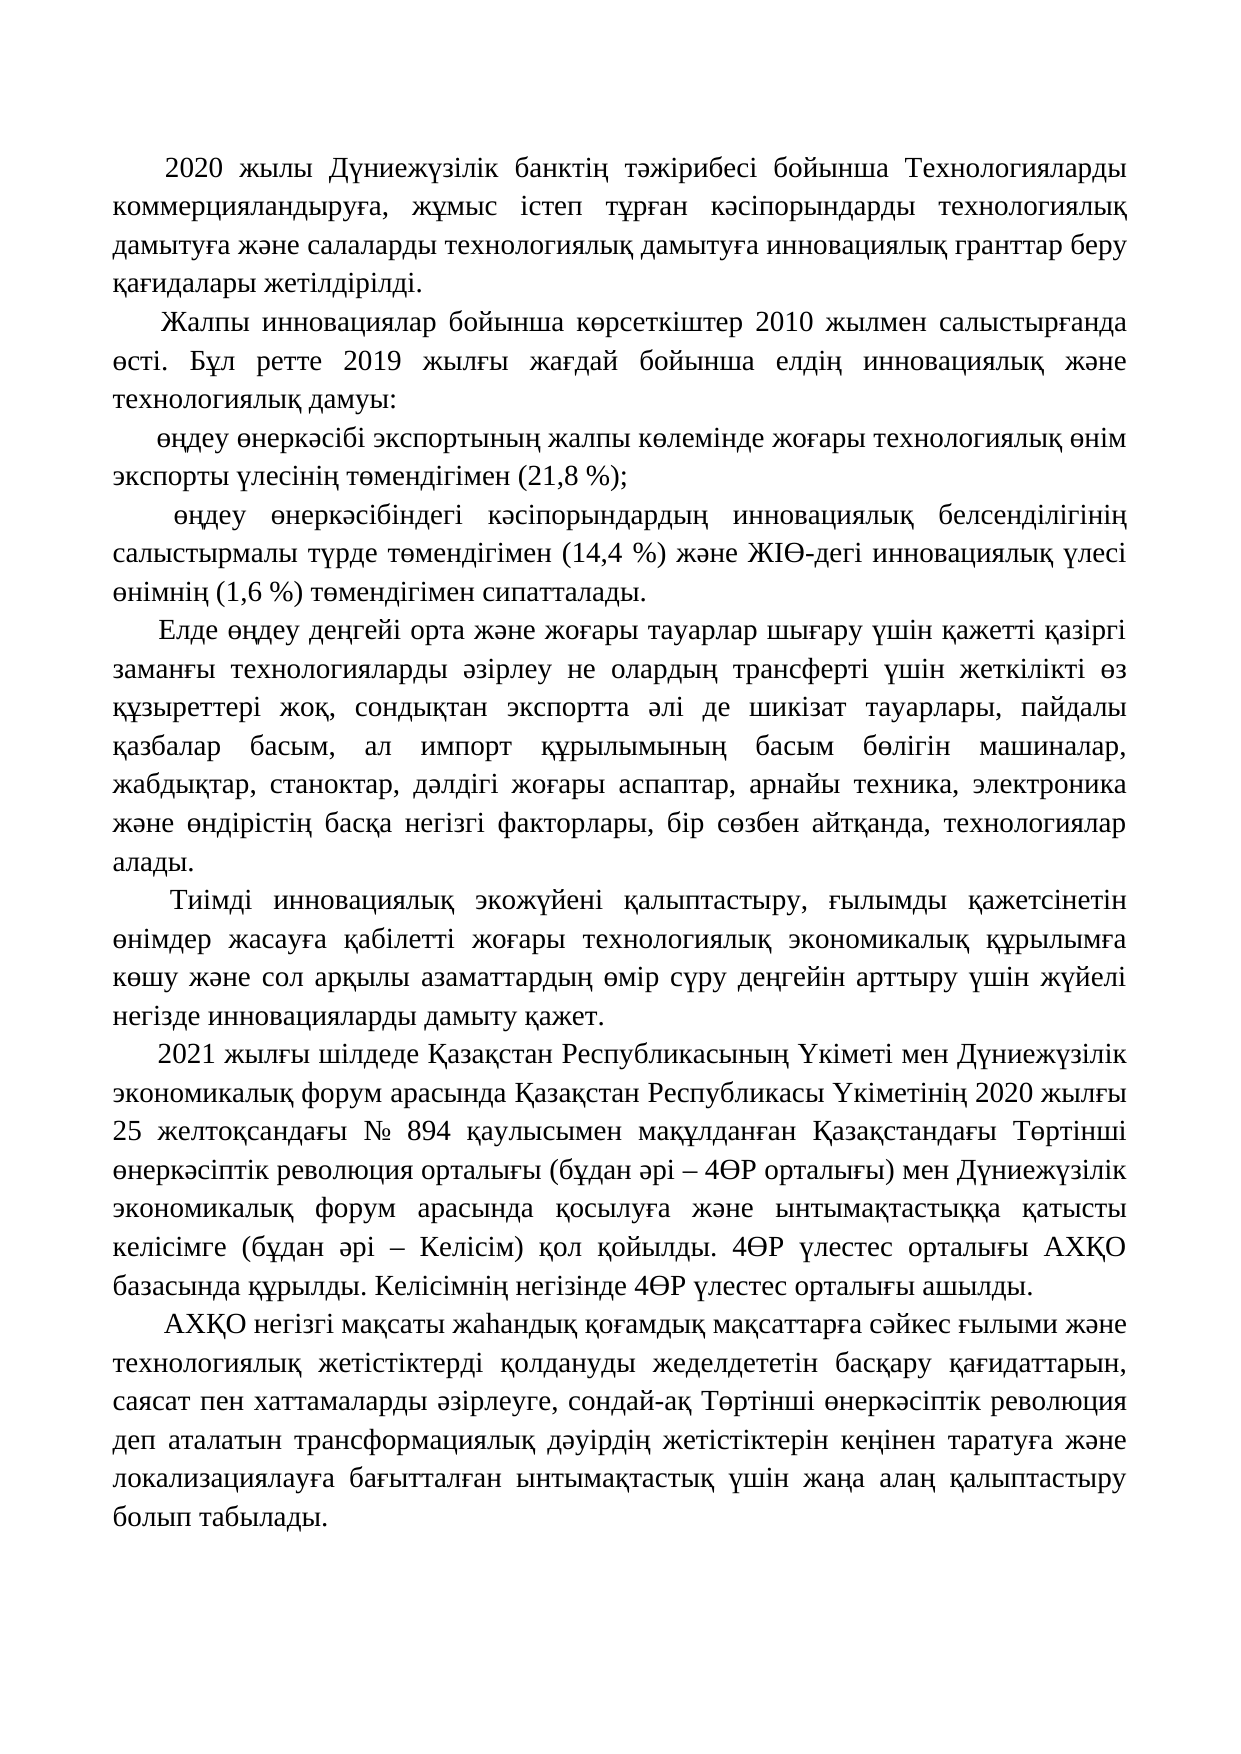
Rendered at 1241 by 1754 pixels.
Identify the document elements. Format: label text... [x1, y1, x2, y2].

text өңдеу өнеркәсібіндегі кәсіпорындардың инновациялық белсенділігінің салыстырмалы түрде төмендігімен (14,4 %) және ЖІӨ-дегі инновациялық үлесі өнімнің (1,6 %) төмендігімен сипатталады. [112, 497, 1128, 607]
text 2021 жылғы шілдеде Қазақстан Республикасының Үкіметі мен Дүниежүзілік экономикалық форум арасында Қазақстан Республикасы Үкіметінің 2020 жылғы 25 желтоқсандағы № 894 қаулысымен мақұлданған Қазақстандағы Төртінші өнеркәсіптік революция орталығы (бұдан әрі – 4ӨР орталығы) мен Дүниежүзілік экономикалық форум арасында қосылуға және ынтымақтастыққа қатысты келісімге (бұдан әрі – Келісім) қол қойылды. 4ӨР үлестес орталығы АХҚО базасында құрылды. Келісімнің негізінде 4ӨР үлестес орталығы ашылды. [112, 1036, 1128, 1301]
text өңдеу өнеркәсібі экспортының жалпы көлемінде жоғары технологиялық өнім экспорты үлесінің төмендігімен (21,8 %); [112, 420, 1128, 492]
text Жалпы инновациялар бойынша көрсеткіштер 2010 жылмен салыстырғанда өсті. Бұл ретте 2019 жылғы жағдай бойынша елдің инновациялық және технологиялық дамуы: [112, 304, 1128, 415]
text АХҚО негізгі мақсаты жаһандық қоғамдық мақсаттарға сәйкес ғылыми және технологиялық жетістіктерді қолдануды жеделдететін басқару қағидаттарын, саясат пен хаттамаларды әзірлеуге, сондай-ақ Төртінші өнеркәсіптік революция деп аталатын трансформациялық дәуірдің жетістіктерін кеңінен таратуға және локализациялауға бағытталған ынтымақтастық үшін жаңа алаң қалыптастыру болып табылады. [112, 1306, 1128, 1532]
text Тиімді инновациялық экожүйені қалыптастыру, ғылымды қажетсінетін өнімдер жасауға қабілетті жоғары технологиялық экономикалық құрылымға көшу және сол арқылы азаматтардың өмір сүру деңгейін арттыру үшін жүйелі негізде инновацияларды дамыту қажет. [112, 882, 1128, 1031]
text 2020 жылы Дүниежүзілік банктің тәжірибесі бойынша Технологияларды коммерцияландыруға, жұмыс істеп тұрған кәсіпорындарды технологиялық дамытуға және салаларды технологиялық дамытуға инновациялық гранттар беру қағидалары жетілдірілді. [112, 150, 1128, 299]
text Елде өңдеу деңгейі орта және жоғары тауарлар шығару үшін қажетті қазіргі заманғы технологияларды әзірлеу не олардың трансферті үшін жеткілікті өз құзыреттері жоқ, сондықтан экспортта әлі де шикізат тауарлары, пайдалы қазбалар басым, ал импорт құрылымының басым бөлігін машиналар, жабдықтар, станоктар, дәлдігі жоғары аспаптар, арнайы техника, электроника және өндірістің басқа негізгі факторлары, бір сөзбен айтқанда, технологиялар алады. [112, 612, 1128, 877]
